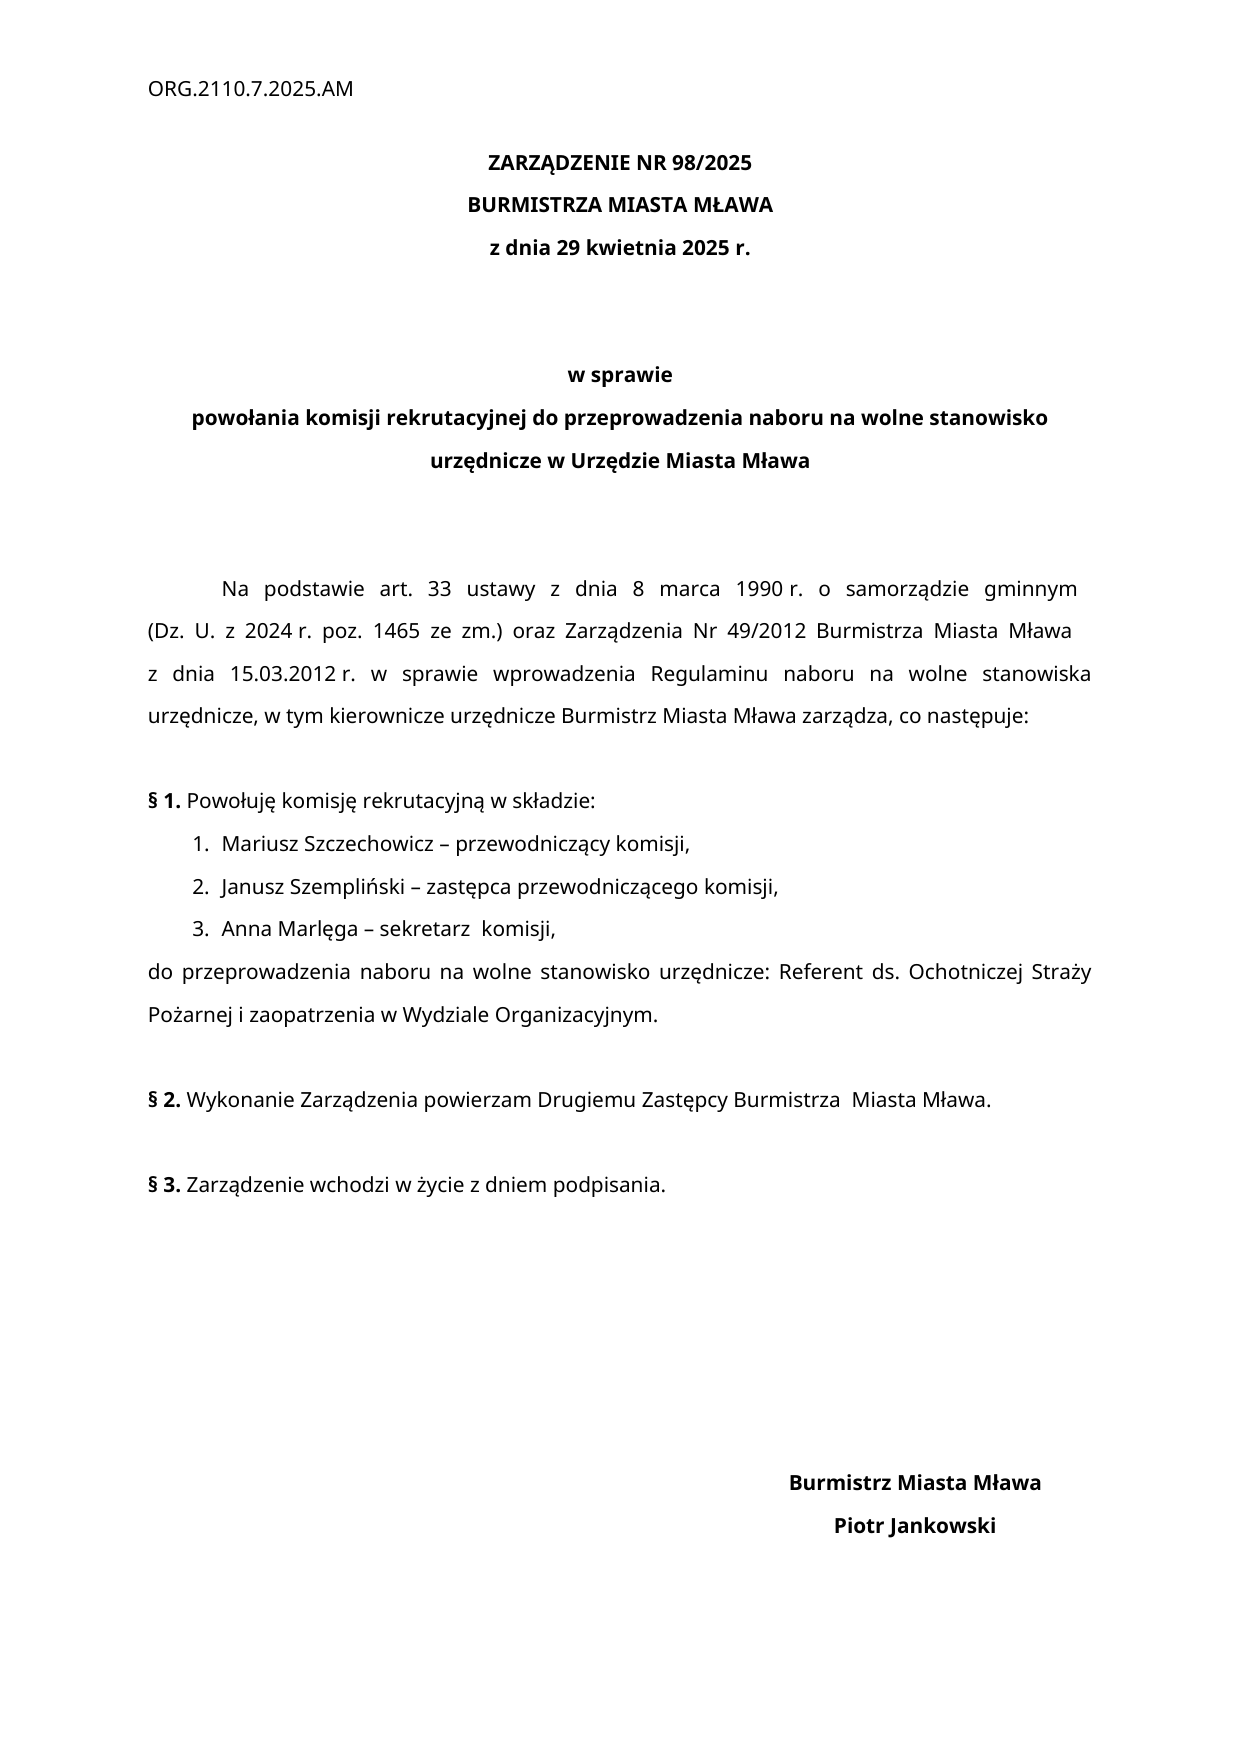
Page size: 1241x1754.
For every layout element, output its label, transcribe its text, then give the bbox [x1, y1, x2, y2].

text § 3. Zarządzenie wchodzi w życie z dniem podpisania. [148, 1170, 1093, 1198]
text § 2. Wykonanie Zarządzenia powierzam Drugiemu Zastępcy Burmistrza Miasta Mława. [148, 1085, 1093, 1113]
text § 1. Powołuję komisję rekrutacyjną w składzie: [148, 787, 1093, 815]
text do przeprowadzenia naboru na wolne stanowisko urzędnicze: Referent ds. Ochotniczej Straży Pożarnej i zaopatrzenia w Wydziale Organizacyjnym. [148, 957, 1093, 1028]
text w sprawie [148, 361, 1093, 389]
text ZARZĄDZENIE NR 98/2025 [148, 148, 1093, 176]
text Piotr Jankowski [738, 1511, 1093, 1539]
text Na podstawie art. 33 ustawy z dnia 8 marca 1990 r. o samorządzie gminnym (Dz. U. z 2024 r. poz. 1465 ze zm.) oraz Zarządzenia Nr 49/2012 Burmistrza Miasta Mława z dnia 15.03.2012 r. w sprawie wprowadzenia Regulaminu naboru na wolne stanowiska urzędnicze, w tym kierownicze urzędnicze Burmistrz Miasta Mława zarządza, co następuje: [148, 574, 1093, 730]
list Mariusz Szczechowicz – przewodniczący komisji, [192, 829, 1093, 858]
text BURMISTRZA MIASTA MŁAWA [148, 190, 1093, 219]
text powołania komisji rekrutacyjnej do przeprowadzenia naboru na wolne stanowisko urzędnicze w Urzędzie Miasta Mława [148, 403, 1093, 474]
list Anna Marlęga – sekretarz komisji, [192, 914, 1093, 943]
list Janusz Szempliński – zastępca przewodniczącego komisji, [192, 872, 1093, 900]
text z dnia 29 kwietnia 2025 r. [148, 233, 1093, 261]
text Burmistrz Miasta Mława [738, 1468, 1093, 1497]
